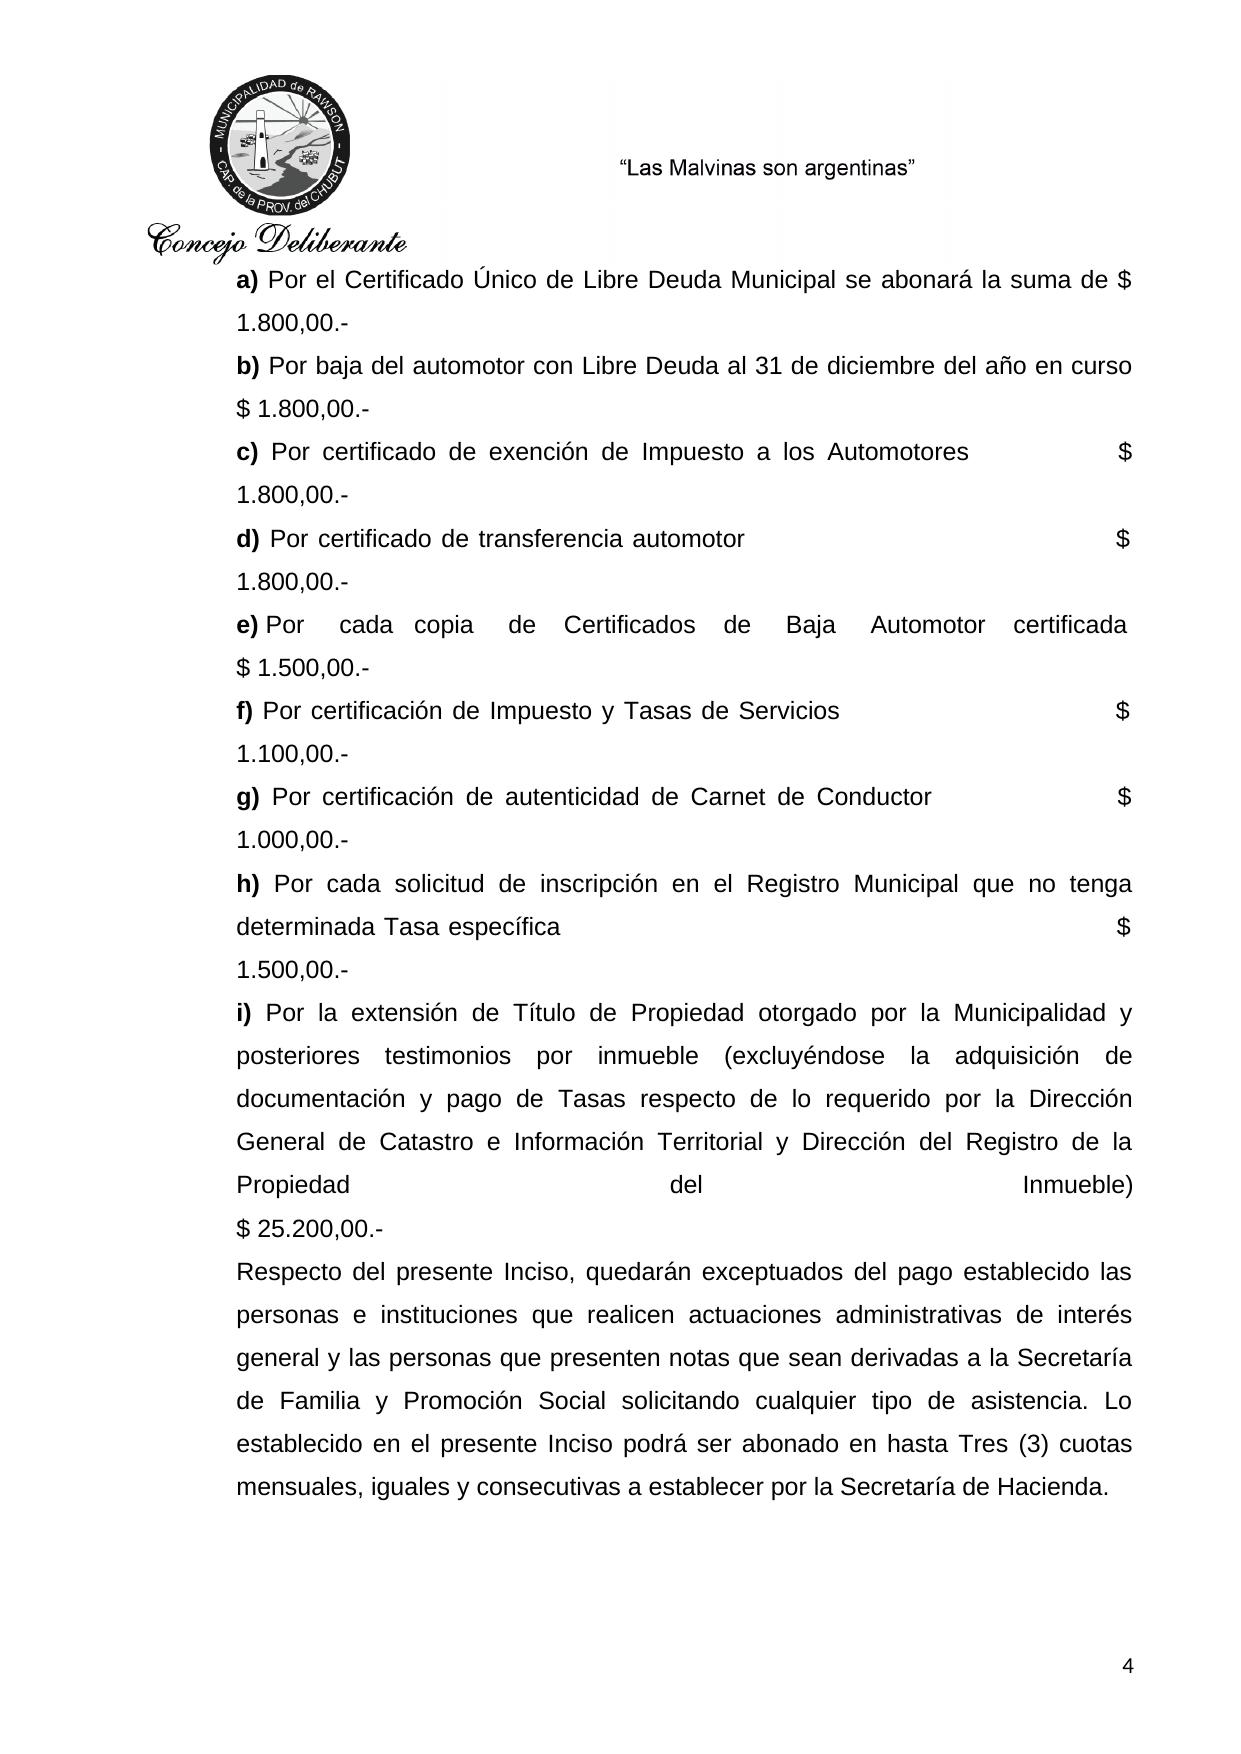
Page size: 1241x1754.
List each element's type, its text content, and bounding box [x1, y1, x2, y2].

text Respecto del presente Inciso, quedarán exceptuados del pago establecido las personas e instituciones que realicen actuaciones administrativas de interés general y las personas que presenten notas que sean derivadas a la Secretaría de Familia y Promoción Social solicitando cualquier tipo de asistencia. Lo establecido en el presente Inciso podrá ser abonado en hasta Tres (3) cuotas mensuales, iguales y consecutivas a establecer por la Secretaría de Hacienda. [236, 1257, 1134, 1501]
text b) Por baja del automotor con Libre Deuda al 31 de diciembre del año en curso $ 1.800,00.- [236, 351, 1134, 423]
text e) Por cada copia de Certificados de Baja Automotor certificada [236, 610, 1134, 639]
text f) Por certificación de Impuesto y Tasas de Servicios $ 1.100,00.- [236, 696, 1134, 768]
text h) Por cada solicitud de inscripción en el Registro Municipal que no tenga determinada Tasa específica $ 1.500,00.- [236, 869, 1134, 984]
text g) Por certificación de autenticidad de Carnet de Conductor $ 1.000,00.- [236, 782, 1134, 854]
text a) Por el Certificado Único de Libre Deuda Municipal se abonará la suma de $ 1.800,00.- [236, 265, 1134, 337]
text c) Por certificado de exención de Impuesto a los Automotores $ 1.800,00.- [236, 437, 1134, 509]
text i) Por la extensión de Título de Propiedad otorgado por la Municipalidad y posteriores testimonios por inmueble (excluyéndose la adquisición de documentación y pago de Tasas respecto de lo requerido por la Dirección General de Catastro e Información Territorial y Dirección del Registro de la Propiedad del Inmueble) $ 25.200,00.- [236, 998, 1134, 1242]
text $ 1.500,00.- [236, 653, 1134, 682]
text d) Por certificado de transferencia automotor $ 1.800,00.- [236, 524, 1134, 596]
picture [147, 75, 1034, 265]
